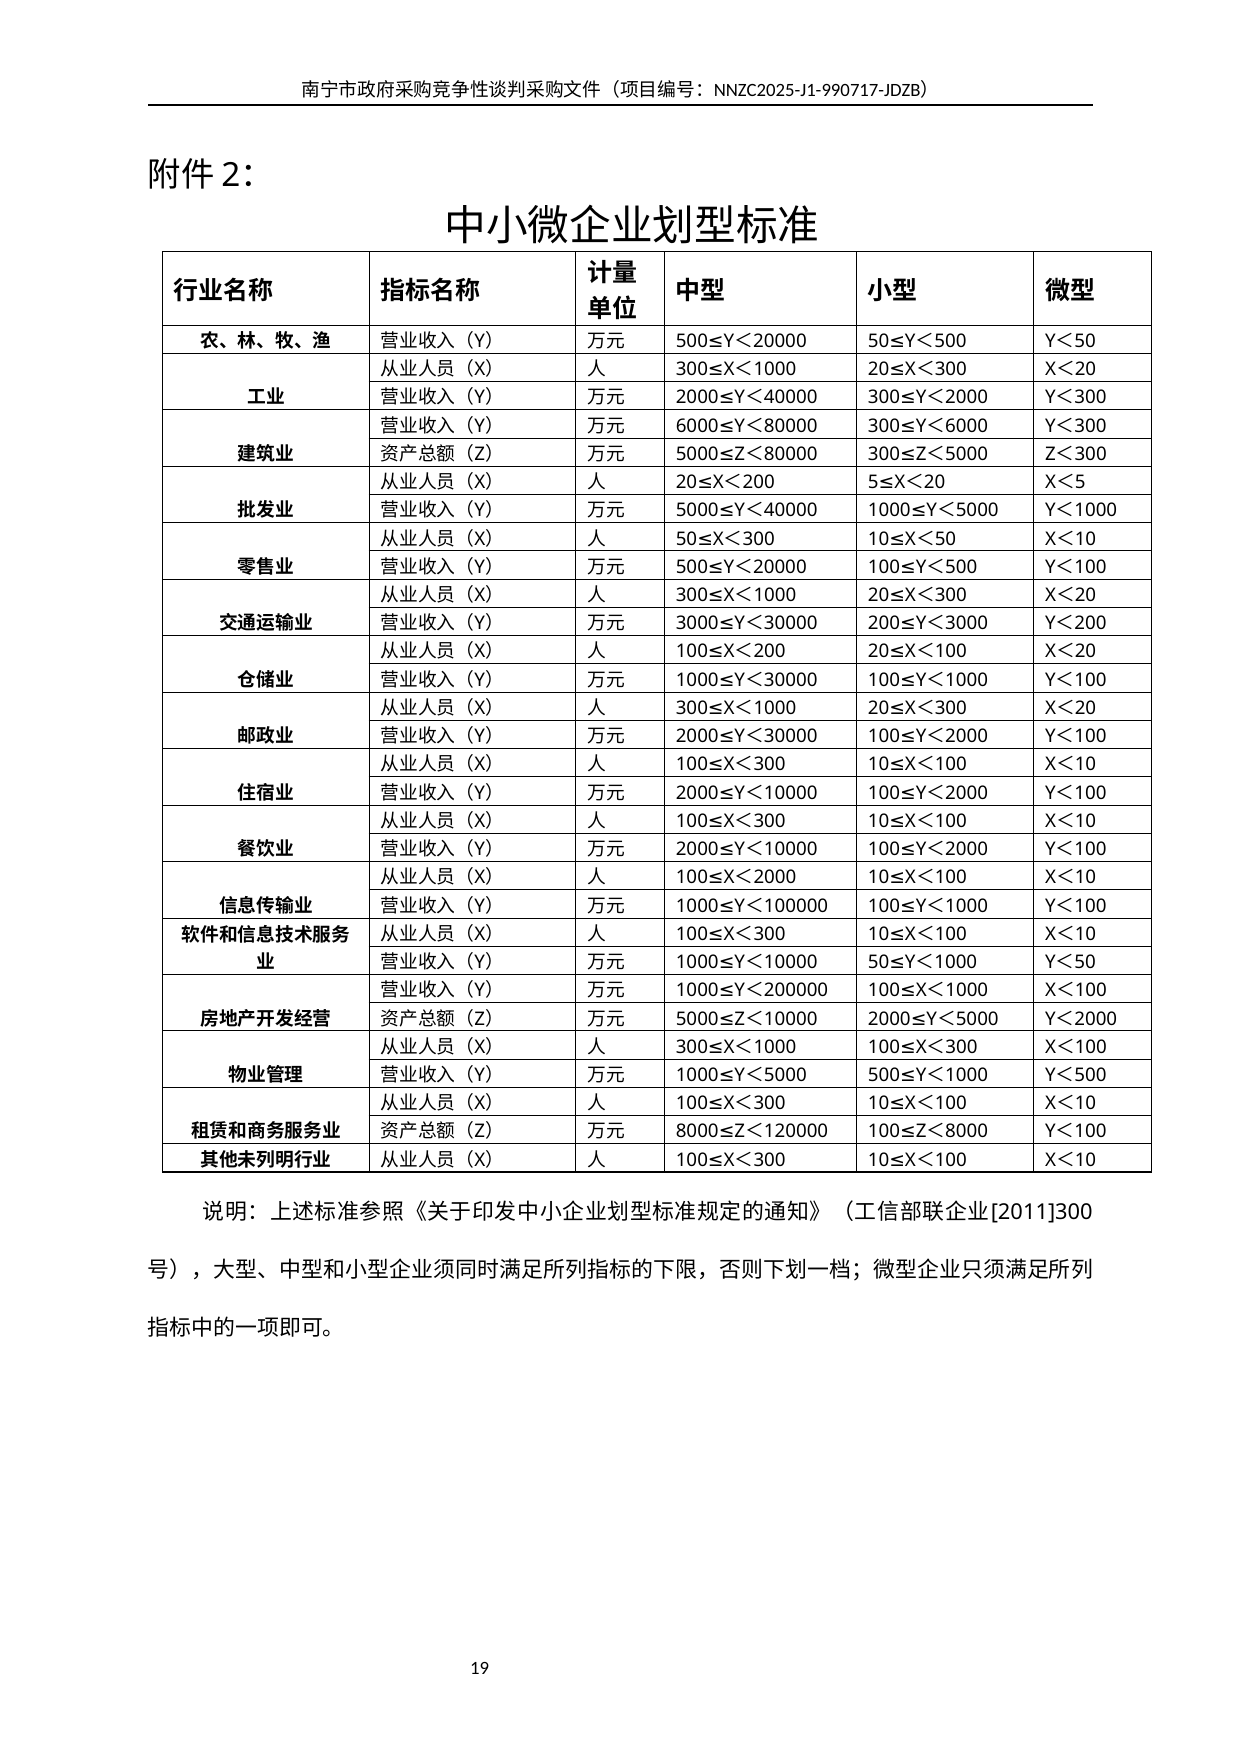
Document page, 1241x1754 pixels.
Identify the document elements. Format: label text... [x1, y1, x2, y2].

table_cell X＜20 [1034, 636, 1151, 663]
table_cell 从业人员（X） [370, 1088, 575, 1115]
table_cell 人 [576, 636, 664, 663]
table_cell 20≤X＜300 [857, 580, 1033, 607]
table_cell 营业收入（Y） [370, 382, 575, 409]
table_cell 200≤Y＜3000 [857, 608, 1033, 635]
table_cell Y＜50 [1034, 326, 1151, 353]
table_cell 万元 [576, 410, 664, 437]
table_cell 10≤X＜100 [857, 1144, 1033, 1171]
table_cell 2000≤Y＜10000 [665, 834, 856, 861]
table_cell Z＜300 [1034, 439, 1151, 466]
table_cell Y＜100 [1034, 834, 1151, 861]
table_cell 300≤Y＜6000 [857, 410, 1033, 437]
table_cell 从业人员（X） [370, 862, 575, 889]
table_cell 资产总额（Z） [370, 1116, 575, 1143]
table_cell X＜100 [1034, 1031, 1151, 1058]
table_cell 1000≤Y＜200000 [665, 975, 856, 1002]
table_cell 营业收入（Y） [370, 777, 575, 804]
table_cell 从业人员（X） [370, 467, 575, 494]
table_cell 50≤X＜300 [665, 523, 856, 550]
table_cell 100≤Y＜2000 [857, 834, 1033, 861]
table_cell 1000≤Y＜100000 [665, 890, 856, 917]
table_cell 20≤X＜300 [857, 693, 1033, 720]
table_cell 万元 [576, 382, 664, 409]
table_cell X＜100 [1034, 975, 1151, 1002]
table_cell 100≤X＜2000 [665, 862, 856, 889]
table_cell 工业 [163, 354, 369, 409]
table_cell 万元 [576, 495, 664, 522]
table_header 计量单位 [576, 252, 664, 324]
table_cell 100≤X＜200 [665, 636, 856, 663]
table_cell 10≤X＜100 [857, 919, 1033, 946]
table_cell 1000≤Y＜5000 [665, 1060, 856, 1087]
table_cell 万元 [576, 1116, 664, 1143]
table_cell 营业收入（Y） [370, 721, 575, 748]
table_cell 20≤X＜300 [857, 354, 1033, 381]
table_cell 300≤X＜1000 [665, 693, 856, 720]
table_cell 100≤Y＜1000 [857, 664, 1033, 692]
table_cell X＜10 [1034, 806, 1151, 833]
table_cell 100≤Y＜2000 [857, 777, 1033, 804]
table_cell Y＜2000 [1034, 1003, 1151, 1030]
table_cell 300≤X＜1000 [665, 354, 856, 381]
table_cell 营业收入（Y） [370, 975, 575, 1002]
table_cell 资产总额（Z） [370, 439, 575, 466]
table_cell 营业收入（Y） [370, 608, 575, 635]
table_cell 从业人员（X） [370, 693, 575, 720]
table_cell 10≤X＜100 [857, 749, 1033, 776]
table_cell X＜10 [1034, 919, 1151, 946]
table_cell 300≤X＜1000 [665, 580, 856, 607]
table_cell 其他未列明行业 [163, 1144, 369, 1171]
table_cell 营业收入（Y） [370, 947, 575, 974]
table_cell 人 [576, 693, 664, 720]
table_cell 100≤X＜300 [665, 1088, 856, 1115]
table_cell 营业收入（Y） [370, 326, 575, 353]
table_cell 营业收入（Y） [370, 410, 575, 437]
table_cell 从业人员（X） [370, 636, 575, 663]
table_cell 100≤Y＜1000 [857, 890, 1033, 917]
table_cell 10≤X＜100 [857, 862, 1033, 889]
table_cell 5≤X＜20 [857, 467, 1033, 494]
table_cell 人 [576, 467, 664, 494]
table_cell 300≤Z＜5000 [857, 439, 1033, 466]
table_header 中型 [665, 252, 856, 324]
table_cell 10≤X＜50 [857, 523, 1033, 550]
table_cell 营业收入（Y） [370, 1060, 575, 1087]
table_cell 人 [576, 919, 664, 946]
table_cell X＜20 [1034, 354, 1151, 381]
table_cell 从业人员（X） [370, 354, 575, 381]
table_cell 2000≤Y＜40000 [665, 382, 856, 409]
table_cell 人 [576, 862, 664, 889]
table_cell X＜20 [1034, 693, 1151, 720]
table_cell 万元 [576, 439, 664, 466]
table_cell Y＜500 [1034, 1060, 1151, 1087]
table_cell 万元 [576, 664, 664, 692]
table_cell 从业人员（X） [370, 749, 575, 776]
table_header 行业名称 [163, 252, 369, 324]
table_cell 50≤Y＜1000 [857, 947, 1033, 974]
table_cell 5000≤Z＜80000 [665, 439, 856, 466]
table_cell 人 [576, 580, 664, 607]
table_cell Y＜200 [1034, 608, 1151, 635]
table_cell 20≤X＜200 [665, 467, 856, 494]
table_cell 5000≤Z＜10000 [665, 1003, 856, 1030]
table_cell 物业管理 [163, 1031, 369, 1087]
table_cell 100≤X＜1000 [857, 975, 1033, 1002]
table_cell Y＜300 [1034, 382, 1151, 409]
table_cell 万元 [576, 721, 664, 748]
table_cell 万元 [576, 1003, 664, 1030]
table_cell 人 [576, 1031, 664, 1058]
table_cell 5000≤Y＜40000 [665, 495, 856, 522]
table_cell X＜10 [1034, 749, 1151, 776]
table_cell 从业人员（X） [370, 1144, 575, 1171]
table_cell 100≤X＜300 [665, 1144, 856, 1171]
table_cell 信息传输业 [163, 862, 369, 917]
table_cell 100≤X＜300 [665, 919, 856, 946]
table_cell 餐饮业 [163, 806, 369, 861]
table_cell 从业人员（X） [370, 919, 575, 946]
table_cell 6000≤Y＜80000 [665, 410, 856, 437]
table_cell 1000≤Y＜30000 [665, 664, 856, 692]
table_cell 房地产开发经营 [163, 975, 369, 1030]
table_cell 3000≤Y＜30000 [665, 608, 856, 635]
table_cell Y＜100 [1034, 777, 1151, 804]
text 说明：上述标准参照《关于印发中小企业划型标准规定的通知》（工信部联企业[2011]300号），大型、中型和小型企业须同时满足所列指标的下限，否则下划一档；微型企业只须满足所列指标中的一项即可。 [148, 1172, 1093, 1347]
table_cell 仓储业 [163, 636, 369, 692]
table_cell X＜10 [1034, 523, 1151, 550]
table_cell 从业人员（X） [370, 1031, 575, 1058]
table_cell 万元 [576, 777, 664, 804]
table_cell 住宿业 [163, 749, 369, 804]
table_cell X＜5 [1034, 467, 1151, 494]
table_cell 10≤X＜100 [857, 1088, 1033, 1115]
table_cell 万元 [576, 834, 664, 861]
table_cell 万元 [576, 975, 664, 1002]
table_cell 邮政业 [163, 693, 369, 748]
table_header 小型 [857, 252, 1033, 324]
text 中小微企业划型标准 [171, 196, 1093, 251]
table_cell 人 [576, 749, 664, 776]
table_cell 营业收入（Y） [370, 551, 575, 579]
table_cell Y＜300 [1034, 410, 1151, 437]
table_cell 从业人员（X） [370, 523, 575, 550]
table_cell X＜10 [1034, 1144, 1151, 1171]
table_cell 租赁和商务服务业 [163, 1088, 369, 1143]
table_cell 人 [576, 523, 664, 550]
table_cell 万元 [576, 608, 664, 635]
table_cell 300≤X＜1000 [665, 1031, 856, 1058]
table_cell 500≤Y＜1000 [857, 1060, 1033, 1087]
table_cell Y＜1000 [1034, 495, 1151, 522]
table_cell 100≤Y＜500 [857, 551, 1033, 579]
table_cell 万元 [576, 1060, 664, 1087]
table_cell 资产总额（Z） [370, 1003, 575, 1030]
table_cell 20≤X＜100 [857, 636, 1033, 663]
table_cell 2000≤Y＜5000 [857, 1003, 1033, 1030]
table_cell 8000≤Z＜120000 [665, 1116, 856, 1143]
table_cell 100≤Z＜8000 [857, 1116, 1033, 1143]
table_cell 人 [576, 1144, 664, 1171]
table_cell 2000≤Y＜30000 [665, 721, 856, 748]
table_cell X＜10 [1034, 862, 1151, 889]
table_cell 软件和信息技术服务业 [163, 919, 369, 974]
table_header 微型 [1034, 252, 1151, 324]
table_cell X＜10 [1034, 1088, 1151, 1115]
table_cell 从业人员（X） [370, 806, 575, 833]
table_cell 1000≤Y＜10000 [665, 947, 856, 974]
table_cell 从业人员（X） [370, 580, 575, 607]
table_cell 500≤Y＜20000 [665, 326, 856, 353]
table_cell 营业收入（Y） [370, 834, 575, 861]
table_cell X＜20 [1034, 580, 1151, 607]
table_cell 人 [576, 1088, 664, 1115]
table_cell Y＜100 [1034, 890, 1151, 917]
table_cell 2000≤Y＜10000 [665, 777, 856, 804]
table_cell 人 [576, 354, 664, 381]
table_cell Y＜100 [1034, 664, 1151, 692]
table_cell 10≤X＜100 [857, 806, 1033, 833]
text 2.以“★”标注的为政府强制采购产品。附件2： [148, 148, 1093, 196]
table_cell 100≤Y＜2000 [857, 721, 1033, 748]
table_cell 营业收入（Y） [370, 890, 575, 917]
table_cell 建筑业 [163, 410, 369, 466]
table_cell 万元 [576, 326, 664, 353]
table_cell 100≤X＜300 [665, 806, 856, 833]
table_cell 万元 [576, 551, 664, 579]
table_cell Y＜100 [1034, 551, 1151, 579]
table_cell 100≤X＜300 [665, 749, 856, 776]
table_cell Y＜100 [1034, 1116, 1151, 1143]
table_cell 农、林、牧、渔 [163, 326, 369, 353]
table_header 指标名称 [370, 252, 575, 324]
table_cell Y＜50 [1034, 947, 1151, 974]
table_cell 零售业 [163, 523, 369, 579]
table_cell 营业收入（Y） [370, 664, 575, 692]
table_cell 500≤Y＜20000 [665, 551, 856, 579]
table_cell 50≤Y＜500 [857, 326, 1033, 353]
table_cell 万元 [576, 947, 664, 974]
table_cell 交通运输业 [163, 580, 369, 635]
table_cell 300≤Y＜2000 [857, 382, 1033, 409]
table_cell 营业收入（Y） [370, 495, 575, 522]
table_cell Y＜100 [1034, 721, 1151, 748]
table_cell 万元 [576, 890, 664, 917]
table_cell 人 [576, 806, 664, 833]
table_cell 100≤X＜300 [857, 1031, 1033, 1058]
table_cell 1000≤Y＜5000 [857, 495, 1033, 522]
table_cell 批发业 [163, 467, 369, 522]
